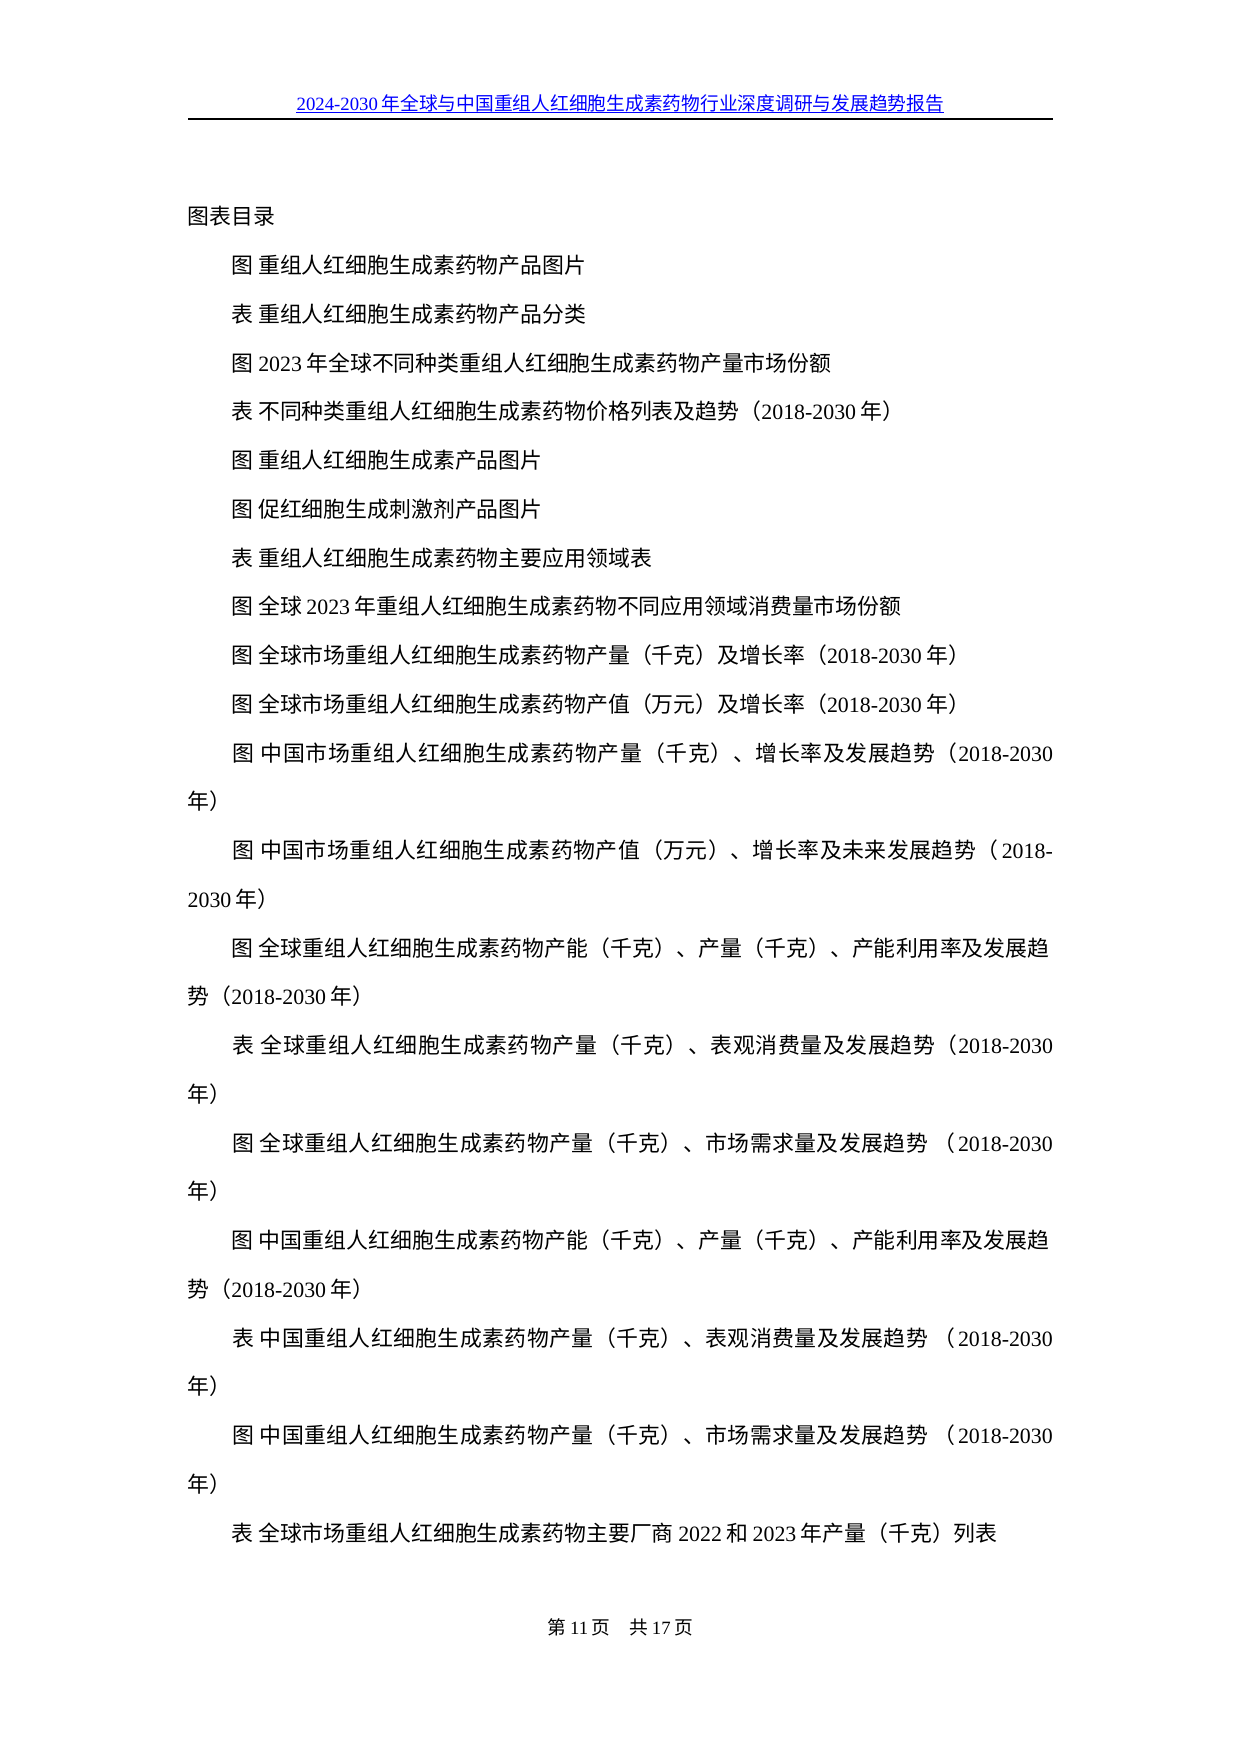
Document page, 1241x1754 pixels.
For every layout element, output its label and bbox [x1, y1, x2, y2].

text [187, 150, 1053, 1548]
